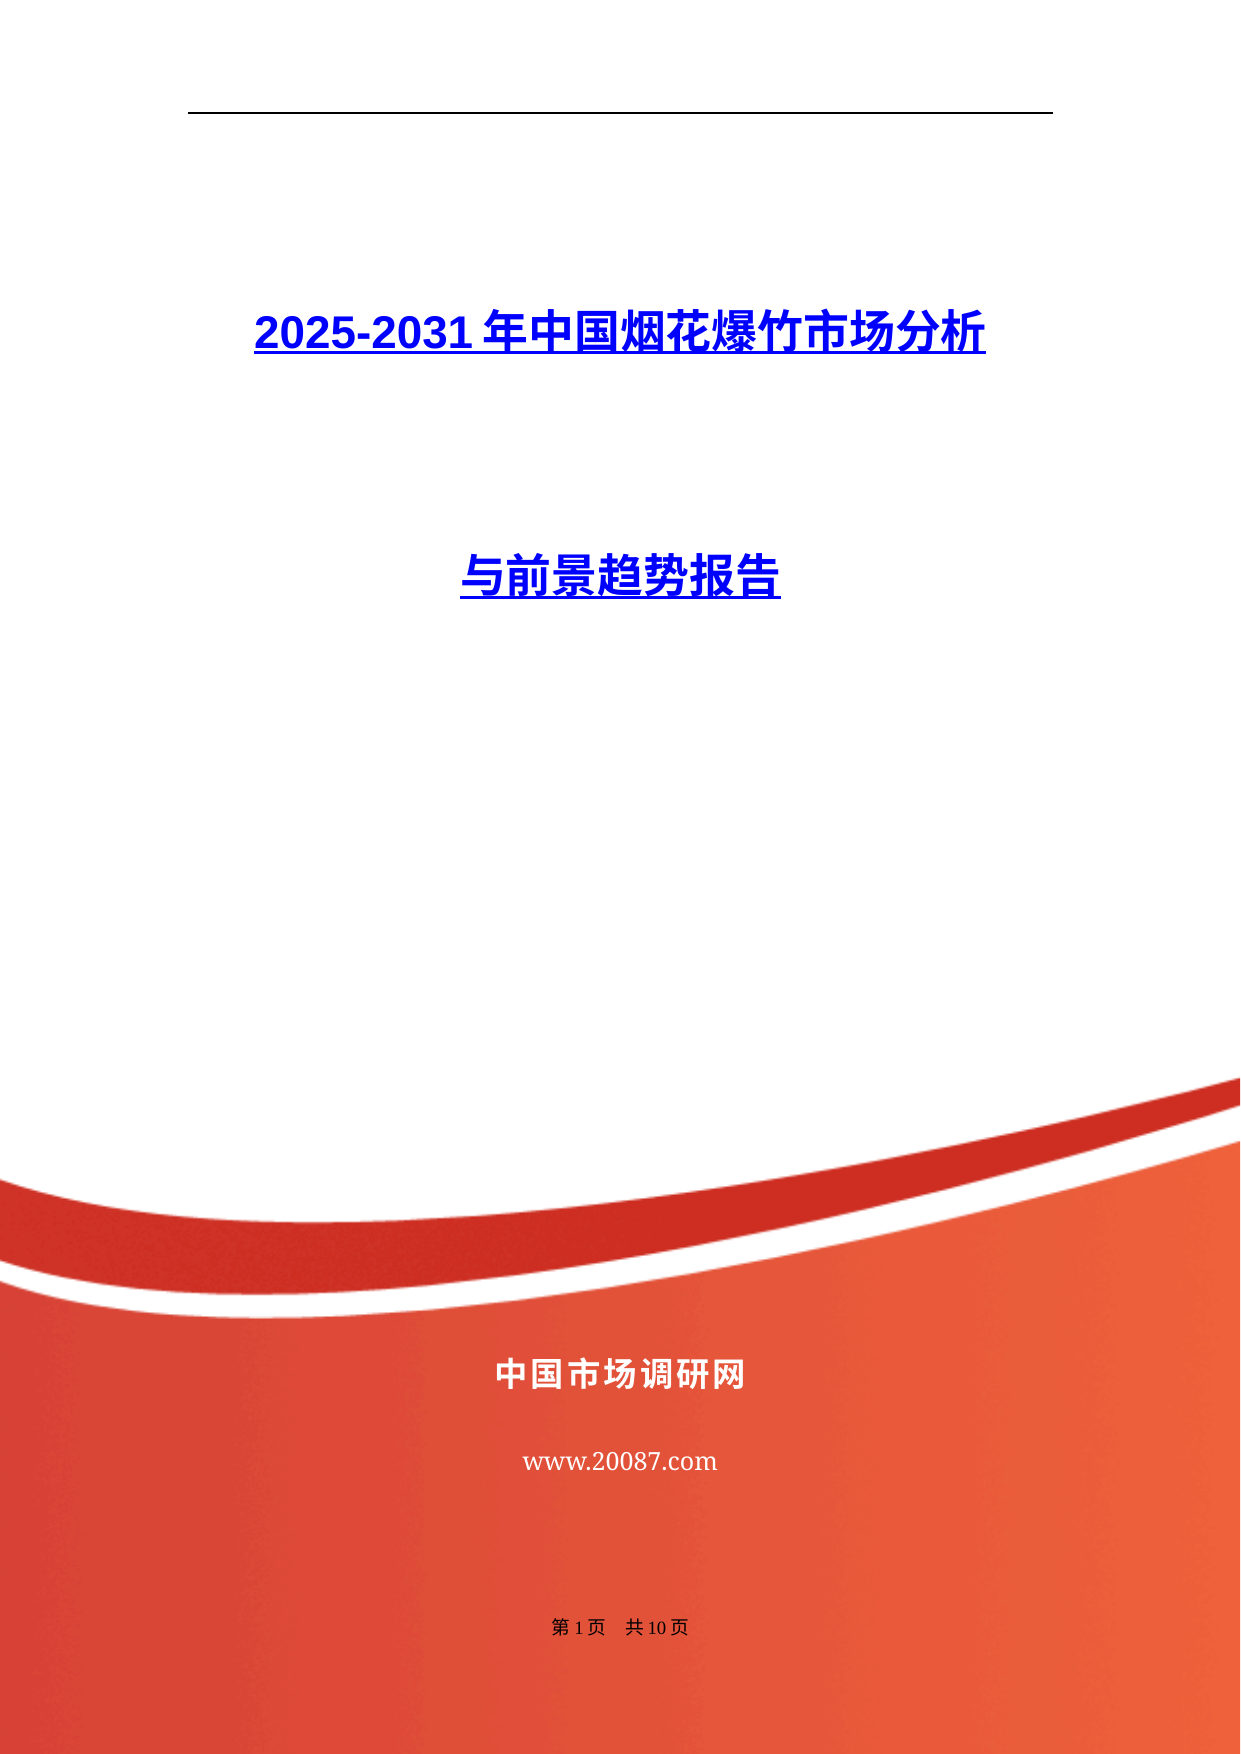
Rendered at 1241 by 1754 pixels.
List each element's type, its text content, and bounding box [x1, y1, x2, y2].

subtitle 中国市场调研网 [187, 1339, 1053, 1404]
text www.20087.com [187, 1428, 1053, 1493]
table_header 2025-2031年中国烟花爆竹市场分析与前景趋势报告 [188, 207, 1053, 773]
picture [0, 1006, 1241, 1754]
